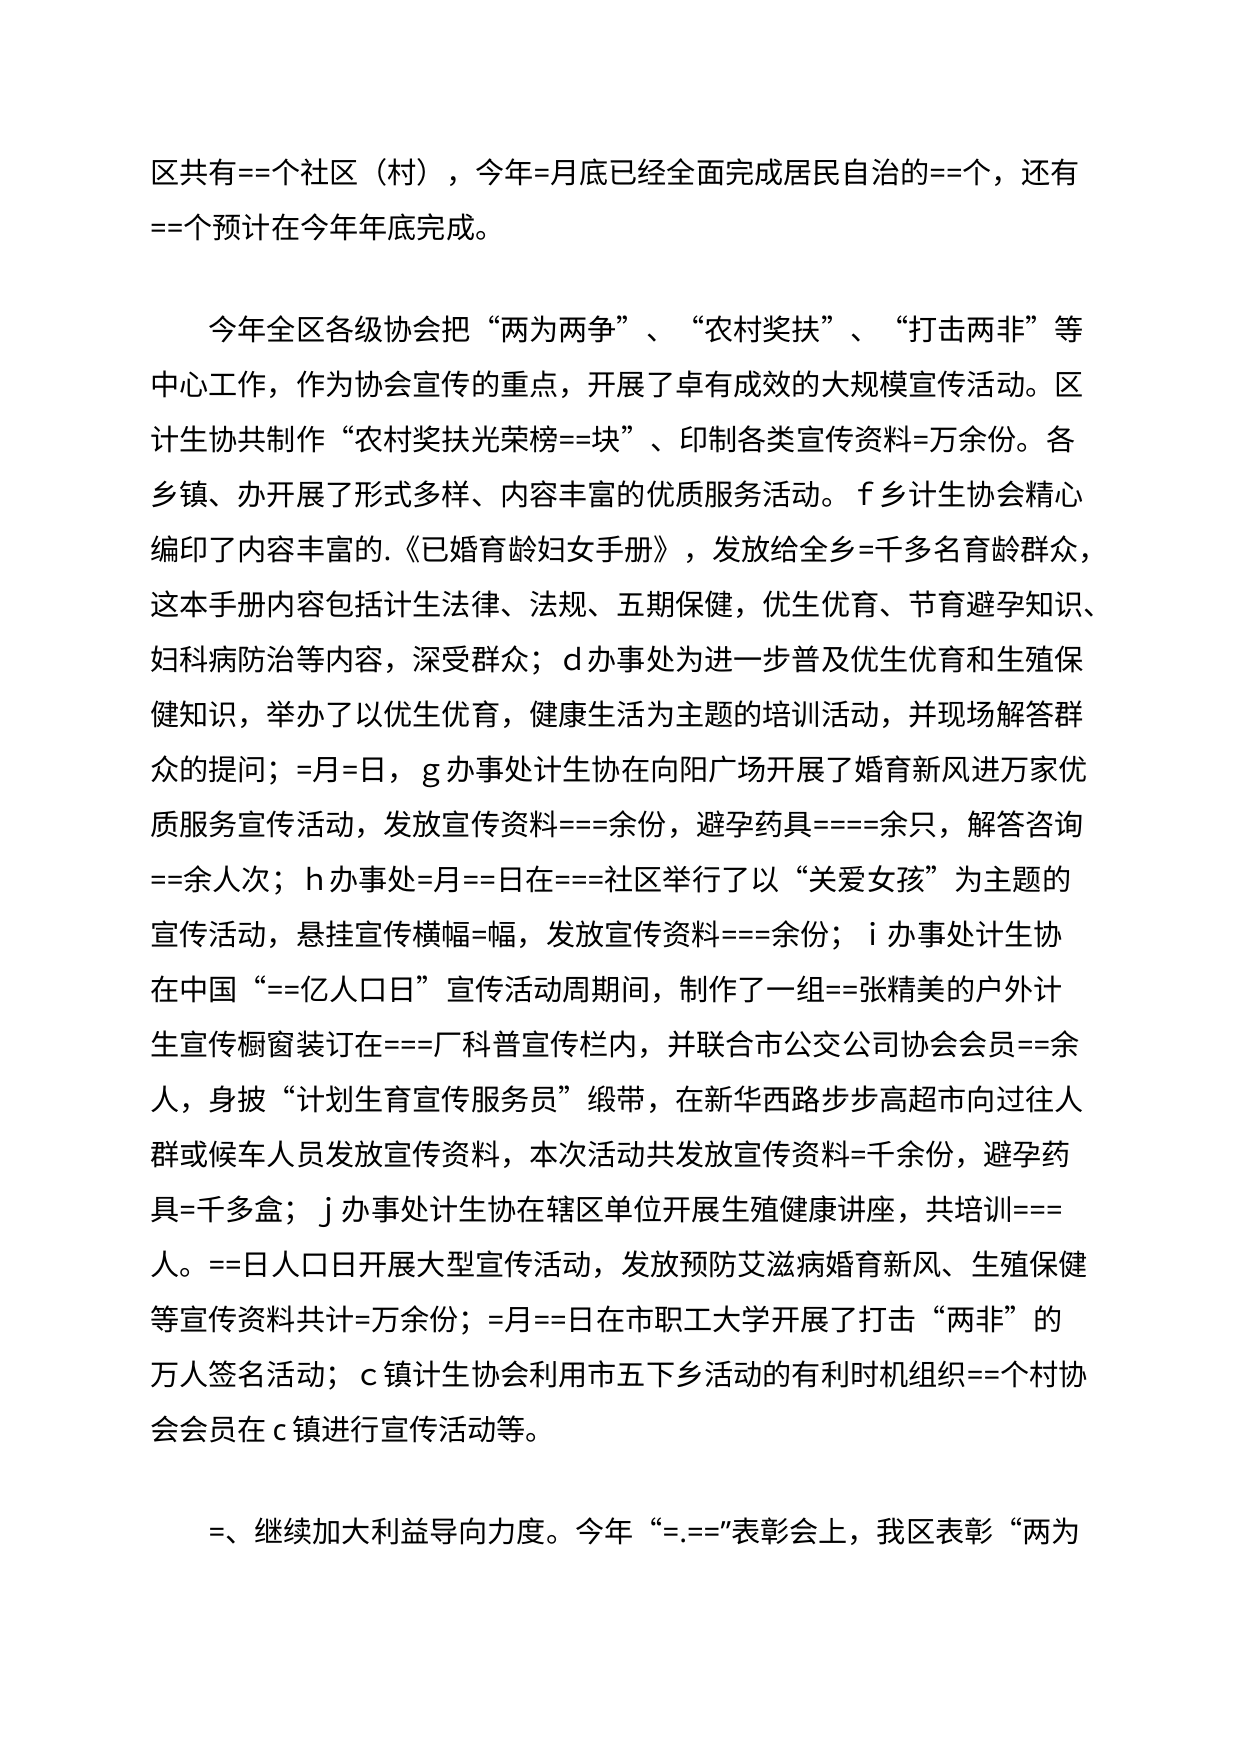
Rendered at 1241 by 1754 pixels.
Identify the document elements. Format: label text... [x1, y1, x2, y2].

text 今年全区各级协会把“两为两争”、“农村奖扶”、“打击两非”等中心工作，作为协会宣传的重点，开展了卓有成效的大规模宣传活动。区计生协共制作“农村奖扶光荣榜==块”、印制各类宣传资料=万余份。各乡镇、办开展了形式多样、内容丰富的优质服务活动。ｆ乡计生协会精心编印了内容丰富的.《已婚育龄妇女手册》，发放给全乡=千多名育龄群众，这本手册内容包括计生法律、法规、五期保健，优生优育、节育避孕知识、妇科病防治等内容，深受群众；ｄ办事处为进一步普及优生优育和生殖保健知识，举办了以优生优育，健康生活为主题的培训活动，并现场解答群众的提问；=月=日，ｇ办事处计生协在向阳广场开展了婚育新风进万家优质服务宣传活动，发放宣传资料===余份，避孕药具====余只，解答咨询==余人次；ｈ办事处=月==日在===社区举行了以“关爱女孩”为主题的宣传活动，悬挂宣传横幅=幅，发放宣传资料===余份；ｉ办事处计生协在中国“==亿人口日”宣传活动周期间，制作了一组==张精美的户外计生宣传橱窗装订在===厂科普宣传栏内，并联合市公交公司协会会员==余人，身披“计划生育宣传服务员”缎带，在新华西路步步高超市向过往人群或候车人员发放宣传资料，本次活动共发放宣传资料=千余份，避孕药具=千多盒；ｊ办事处计生协在辖区单位开展生殖健康讲座，共培训===人。==日人口日开展大型宣传活动，发放预防艾滋病婚育新风、生殖保健等宣传资料共计=万余份；=月==日在市职工大学开展了打击“两非”的万人签名活动；ｃ镇计生协会利用市五下乡活动的有利时机组织==个村协会会员在c镇进行宣传活动等。 [150, 307, 1090, 1449]
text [150, 150, 1090, 247]
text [150, 1508, 1090, 1551]
